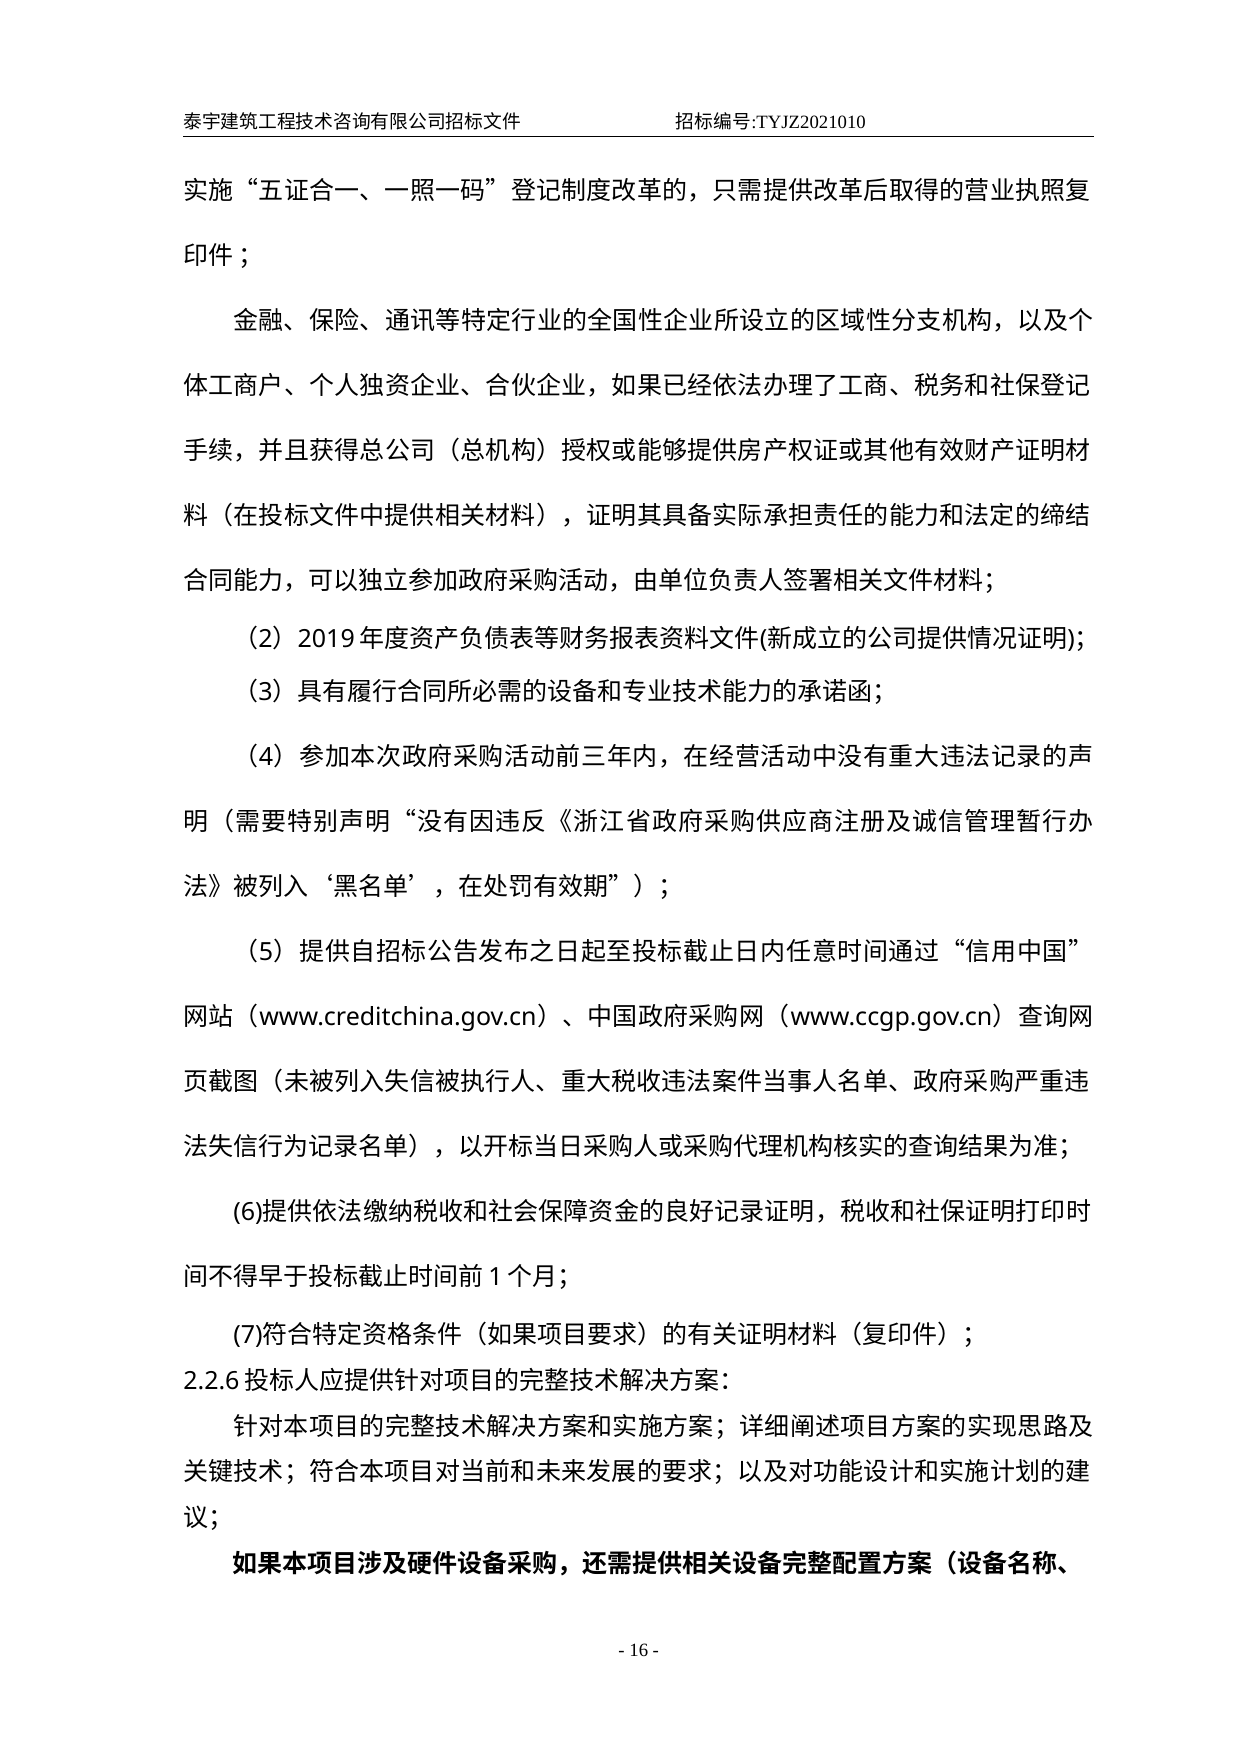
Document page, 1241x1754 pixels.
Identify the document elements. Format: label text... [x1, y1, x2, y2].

text （3）具有履行合同所必需的设备和专业技术能力的承诺函； [183, 657, 1094, 722]
text 2.2.6投标人应提供针对项目的完整技术解决方案： [183, 1352, 1094, 1398]
text 针对本项目的完整技术解决方案和实施方案；详细阐述项目方案的实现思路及关键技术；符合本项目对当前和未来发展的要求；以及对功能设计和实施计划的建议； [183, 1398, 1094, 1536]
text 金融、保险、通讯等特定行业的全国性企业所设立的区域性分支机构，以及个体工商户、个人独资企业、合伙企业，如果已经依法办理了工商、税务和社保登记手续，并且获得总公司（总机构）授权或能够提供房产权证或其他有效财产证明材料（在投标文件中提供相关材料），证明其具备实际承担责任的能力和法定的缔结合同能力，可以独立参加政府采购活动，由单位负责人签署相关文件材料； [183, 286, 1094, 611]
text (7)符合特定资格条件（如果项目要求）的有关证明材料（复印件）； [183, 1307, 1094, 1352]
text （5）提供自招标公告发布之日起至投标截止日内任意时间通过“信用中国”网站（www.creditchina.gov.cn）、中国政府采购网（www.ccgp.gov.cn）查询网页截图（未被列入失信被执行人、重大税收违法案件当事人名单、政府采购严重违法失信行为记录名单），以开标当日采购人或采购代理机构核实的查询结果为准； [183, 917, 1094, 1177]
text (6)提供依法缴纳税收和社会保障资金的良好记录证明，税收和社保证明打印时间不得早于投标截止时间前1个月； [183, 1177, 1094, 1307]
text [183, 156, 1094, 286]
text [183, 1536, 1094, 1582]
text （2）2019年度资产负债表等财务报表资料文件(新成立的公司提供情况证明)； [183, 611, 1094, 657]
text （4）参加本次政府采购活动前三年内，在经营活动中没有重大违法记录的声明（需要特别声明“没有因违反《浙江省政府采购供应商注册及诚信管理暂行办法》被列入‘黑名单’，在处罚有效期”）； [183, 722, 1094, 917]
